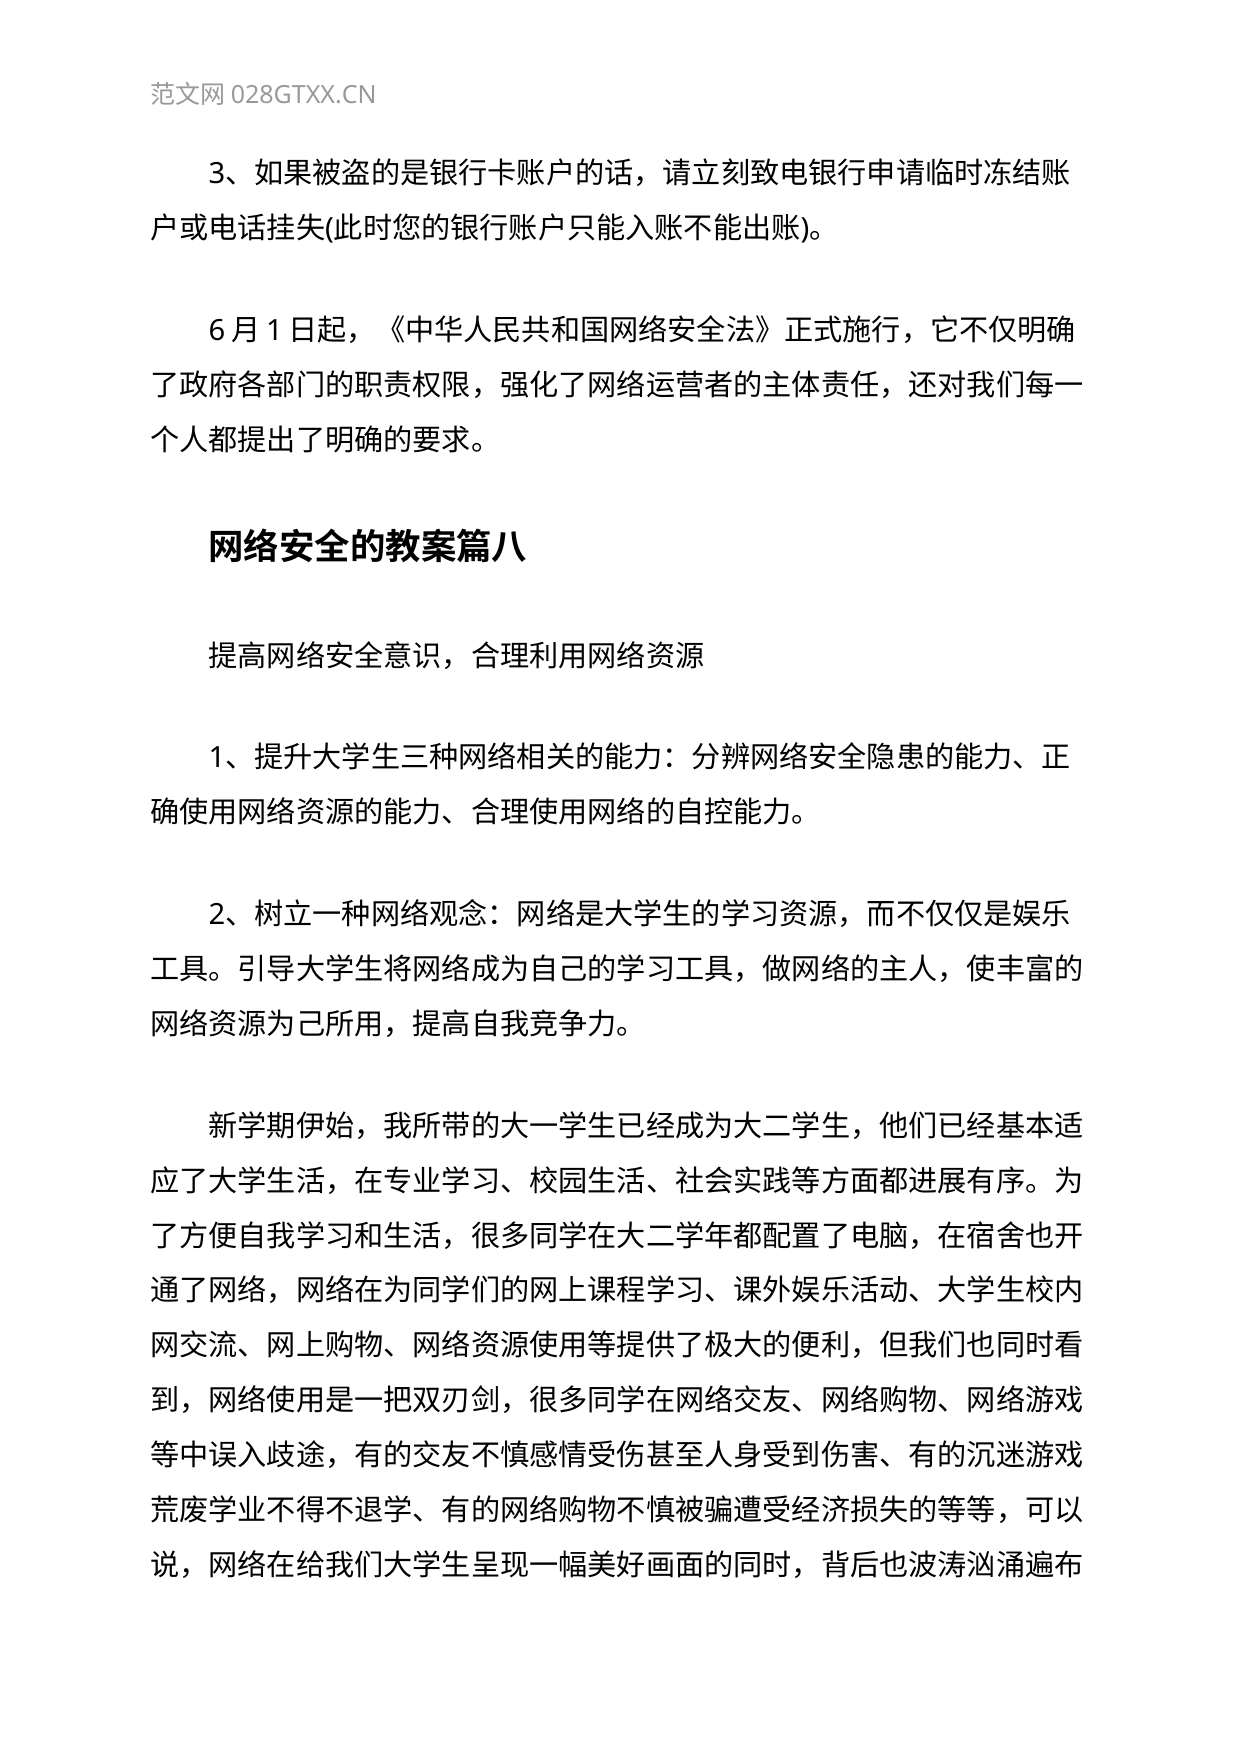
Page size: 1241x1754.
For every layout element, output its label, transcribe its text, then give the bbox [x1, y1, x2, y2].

text 网络安全的教案篇八 [150, 519, 1090, 570]
text 提高网络安全意识，合理利用网络资源 [150, 632, 1090, 674]
text 2、树立一种网络观念：网络是大学生的学习资源，而不仅仅是娱乐工具。引导大学生将网络成为自己的学习工具，做网络的主人，使丰富的网络资源为己所用，提高自我竞争力。 [150, 891, 1090, 1043]
text 1、提升大学生三种网络相关的能力：分辨网络安全隐患的能力、正确使用网络资源的能力、合理使用网络的自控能力。 [150, 734, 1090, 831]
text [150, 1102, 1090, 1584]
text 3、如果被盗的是银行卡账户的话，请立刻致电银行申请临时冻结账户或电话挂失(此时您的银行账户只能入账不能出账)。 [150, 150, 1090, 247]
text 6月1日起，《中华人民共和国网络安全法》正式施行，它不仅明确了政府各部门的职责权限，强化了网络运营者的主体责任，还对我们每一个人都提出了明确的要求。 [150, 307, 1090, 459]
